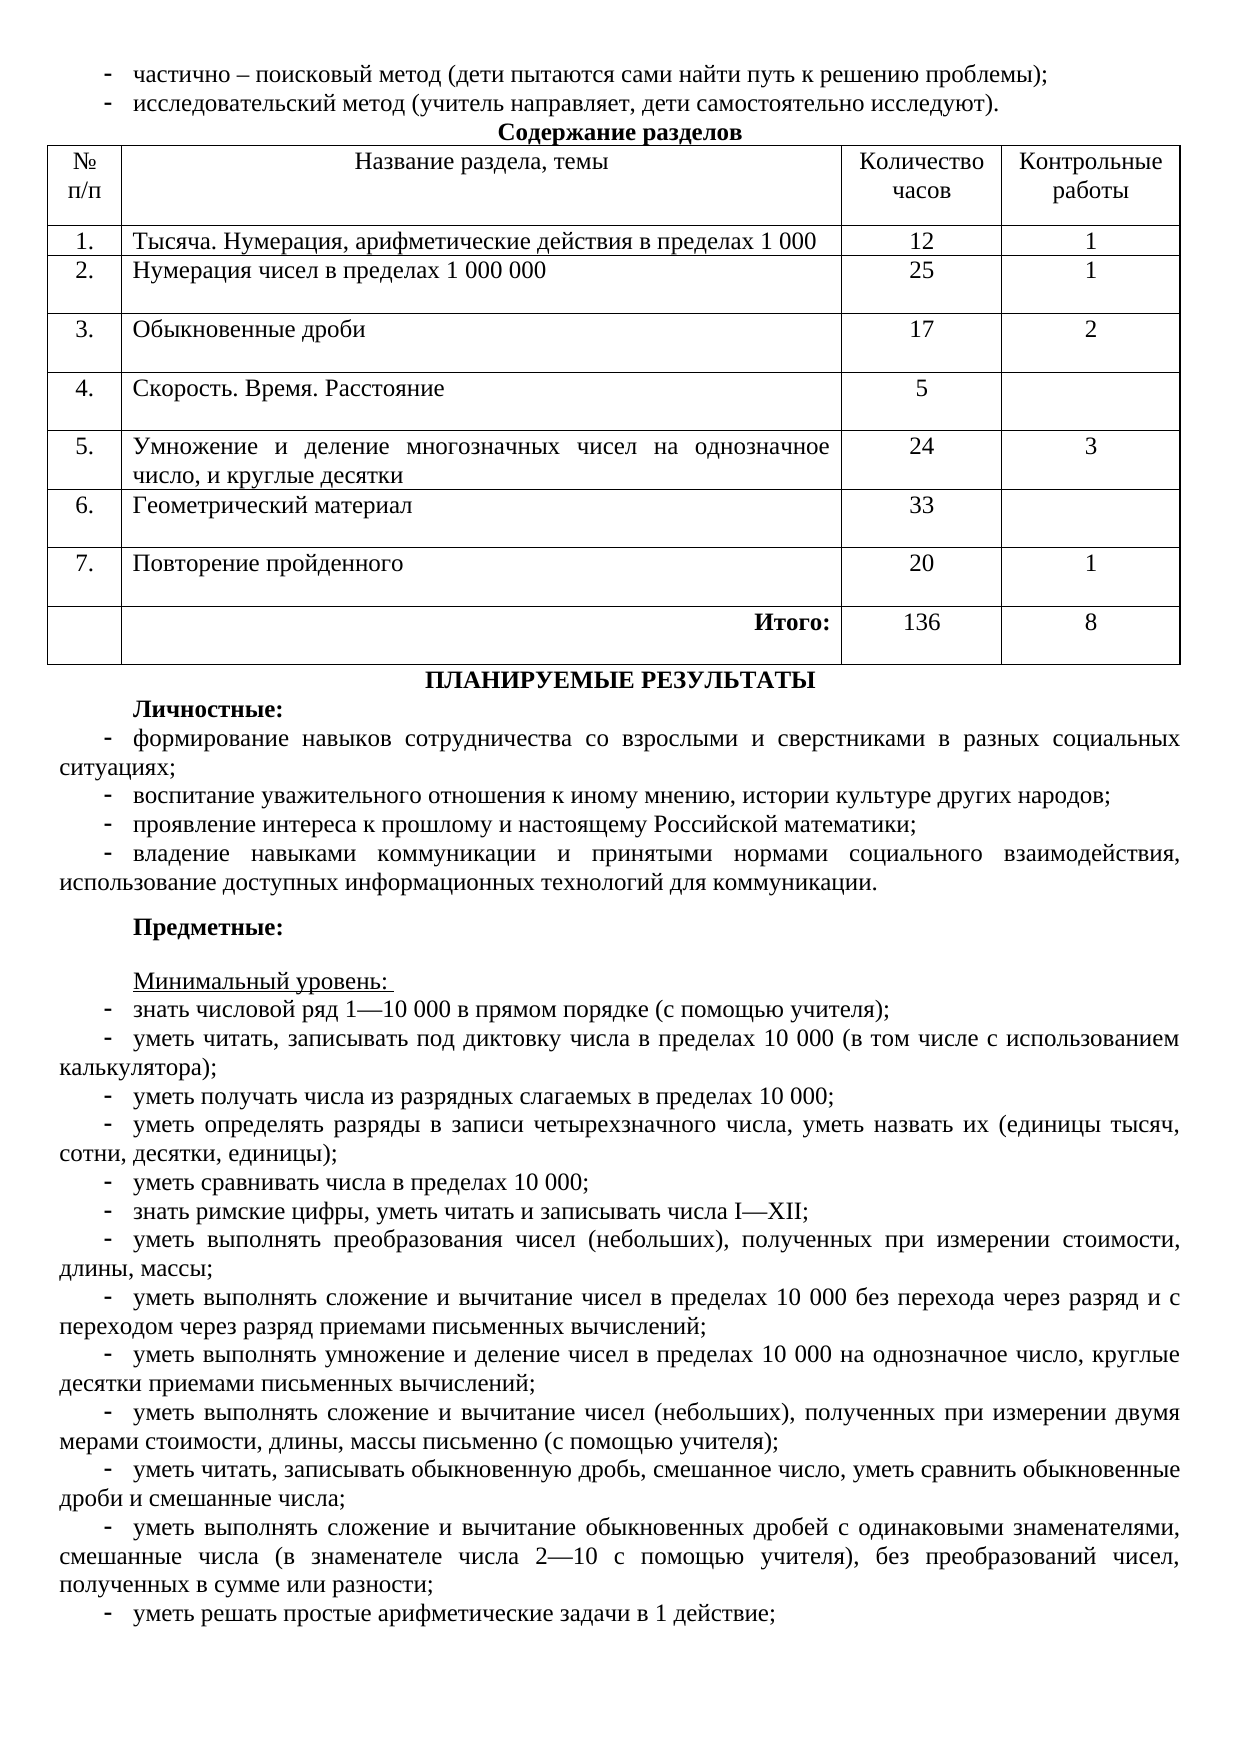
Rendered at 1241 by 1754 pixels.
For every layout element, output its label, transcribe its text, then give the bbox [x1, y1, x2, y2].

table_cell Скорость. Время. Расстояние [122, 373, 841, 430]
table_cell 7. [48, 548, 121, 606]
table_cell 25 [842, 256, 1001, 313]
table_cell 1. [48, 226, 121, 254]
table_cell Тысяча. Нумерация, арифметические действия в пределах 1 000 [122, 226, 841, 254]
table_cell Геометрический материал [122, 490, 841, 547]
table_cell Обыкновенные дроби [122, 314, 841, 372]
list знать числовой ряд 1—10 000 в прямом порядке (с помощью учителя); [59, 994, 1181, 1023]
list владение навыками коммуникации и принятыми нормами социального взаимодействия, использование доступных информационных технологий для коммуникации. [59, 838, 1181, 895]
table_cell 20 [842, 548, 1001, 606]
table_cell Умножение и деление многозначных чисел на однозначное число, и круглые десятки [122, 431, 841, 489]
table_cell 2. [48, 256, 121, 313]
table_cell 3 [1002, 431, 1179, 489]
table_header Контрольные работы [1002, 146, 1179, 225]
table_cell 1 [1002, 226, 1179, 254]
table_cell 5 [842, 373, 1001, 430]
table_cell 1 [1002, 548, 1179, 606]
list уметь читать, записывать обыкновенную дробь, смешанное число, уметь сравнить обыкновенные дроби и смешанные числа; [59, 1454, 1181, 1512]
table_cell [1002, 490, 1179, 547]
table_cell 33 [842, 490, 1001, 547]
table_cell 24 [842, 431, 1001, 489]
list уметь получать числа из разрядных слагаемых в пределах 10 000; [59, 1081, 1181, 1109]
table_cell Нумерация чисел в пределах 1 000 000 [122, 256, 841, 313]
text ПЛАНИРУЕМЫЕ РЕЗУЛЬТАТЫ [59, 665, 1181, 694]
table_cell 8 [1002, 607, 1179, 664]
table_cell 5. [48, 431, 121, 489]
table_cell [1002, 373, 1179, 430]
text Предметные: [133, 912, 1181, 941]
list частично – поисковый метод (дети пытаются сами найти путь к решению проблемы); [59, 59, 1181, 88]
table_header Количество часов [842, 146, 1001, 225]
text Содержание разделов [59, 117, 1181, 145]
table_cell 3. [48, 314, 121, 372]
list исследовательский метод (учитель направляет, дети самостоятельно исследуют). [59, 88, 1181, 117]
table_cell 136 [842, 607, 1001, 664]
list уметь определять разряды в записи четырехзначного числа, уметь назвать их (единицы тысяч, сотни, десятки, единицы); [59, 1109, 1181, 1167]
list уметь сравнивать числа в пределах 10 000; [59, 1167, 1181, 1196]
text Личностные: [59, 694, 1181, 723]
table_cell 4. [48, 373, 121, 430]
table_header № п/п [48, 146, 121, 225]
table_cell Повторение пройденного [122, 548, 841, 606]
table_cell 1 [1002, 256, 1179, 313]
table_cell Итого: [122, 607, 841, 664]
list воспитание уважительного отношения к иному мнению, истории культуре других народов; [59, 780, 1181, 809]
table_cell [48, 607, 121, 664]
list уметь выполнять сложение и вычитание обыкновенных дробей с одинаковыми знаменателями, смешанные числа (в знаменателе числа 2—10 с помощью учителя), без преобразований чисел, полученных в сумме или разности; [59, 1512, 1181, 1598]
list уметь выполнять сложение и вычитание чисел в пределах 10 000 без перехода через разряд и с переходом через разряд приемами письменных вычислений; [59, 1282, 1181, 1339]
table_cell 2 [1002, 314, 1179, 372]
list знать римские цифры, уметь читать и записывать числа I—XII; [59, 1196, 1181, 1224]
table_cell 12 [842, 226, 1001, 254]
text Минимальный уровень: [59, 966, 1181, 994]
list уметь решать простые арифметические задачи в 1 действие; [59, 1598, 1181, 1627]
list уметь выполнять преобразования чисел (небольших), полученных при измерении стоимости, длины, массы; [59, 1224, 1181, 1282]
list проявление интереса к прошлому и настоящему Российской математики; [59, 809, 1181, 838]
list уметь выполнять умножение и деление чисел в пределах 10 000 на однозначное число, круглые десятки приемами письменных вычислений; [59, 1339, 1181, 1397]
list уметь читать, записывать под диктовку числа в пределах 10 000 (в том числе с использованием калькулятора); [59, 1023, 1181, 1081]
table_cell 6. [48, 490, 121, 547]
list формирование навыков сотрудничества со взрослыми и сверстниками в разных социальных ситуациях; [59, 723, 1181, 780]
table_cell 17 [842, 314, 1001, 372]
list уметь выполнять сложение и вычитание чисел (небольших), полученных при измерении двумя мерами стоимости, длины, массы письменно (с помощью учителя); [59, 1397, 1181, 1454]
table_header Название раздела, темы [122, 146, 841, 225]
